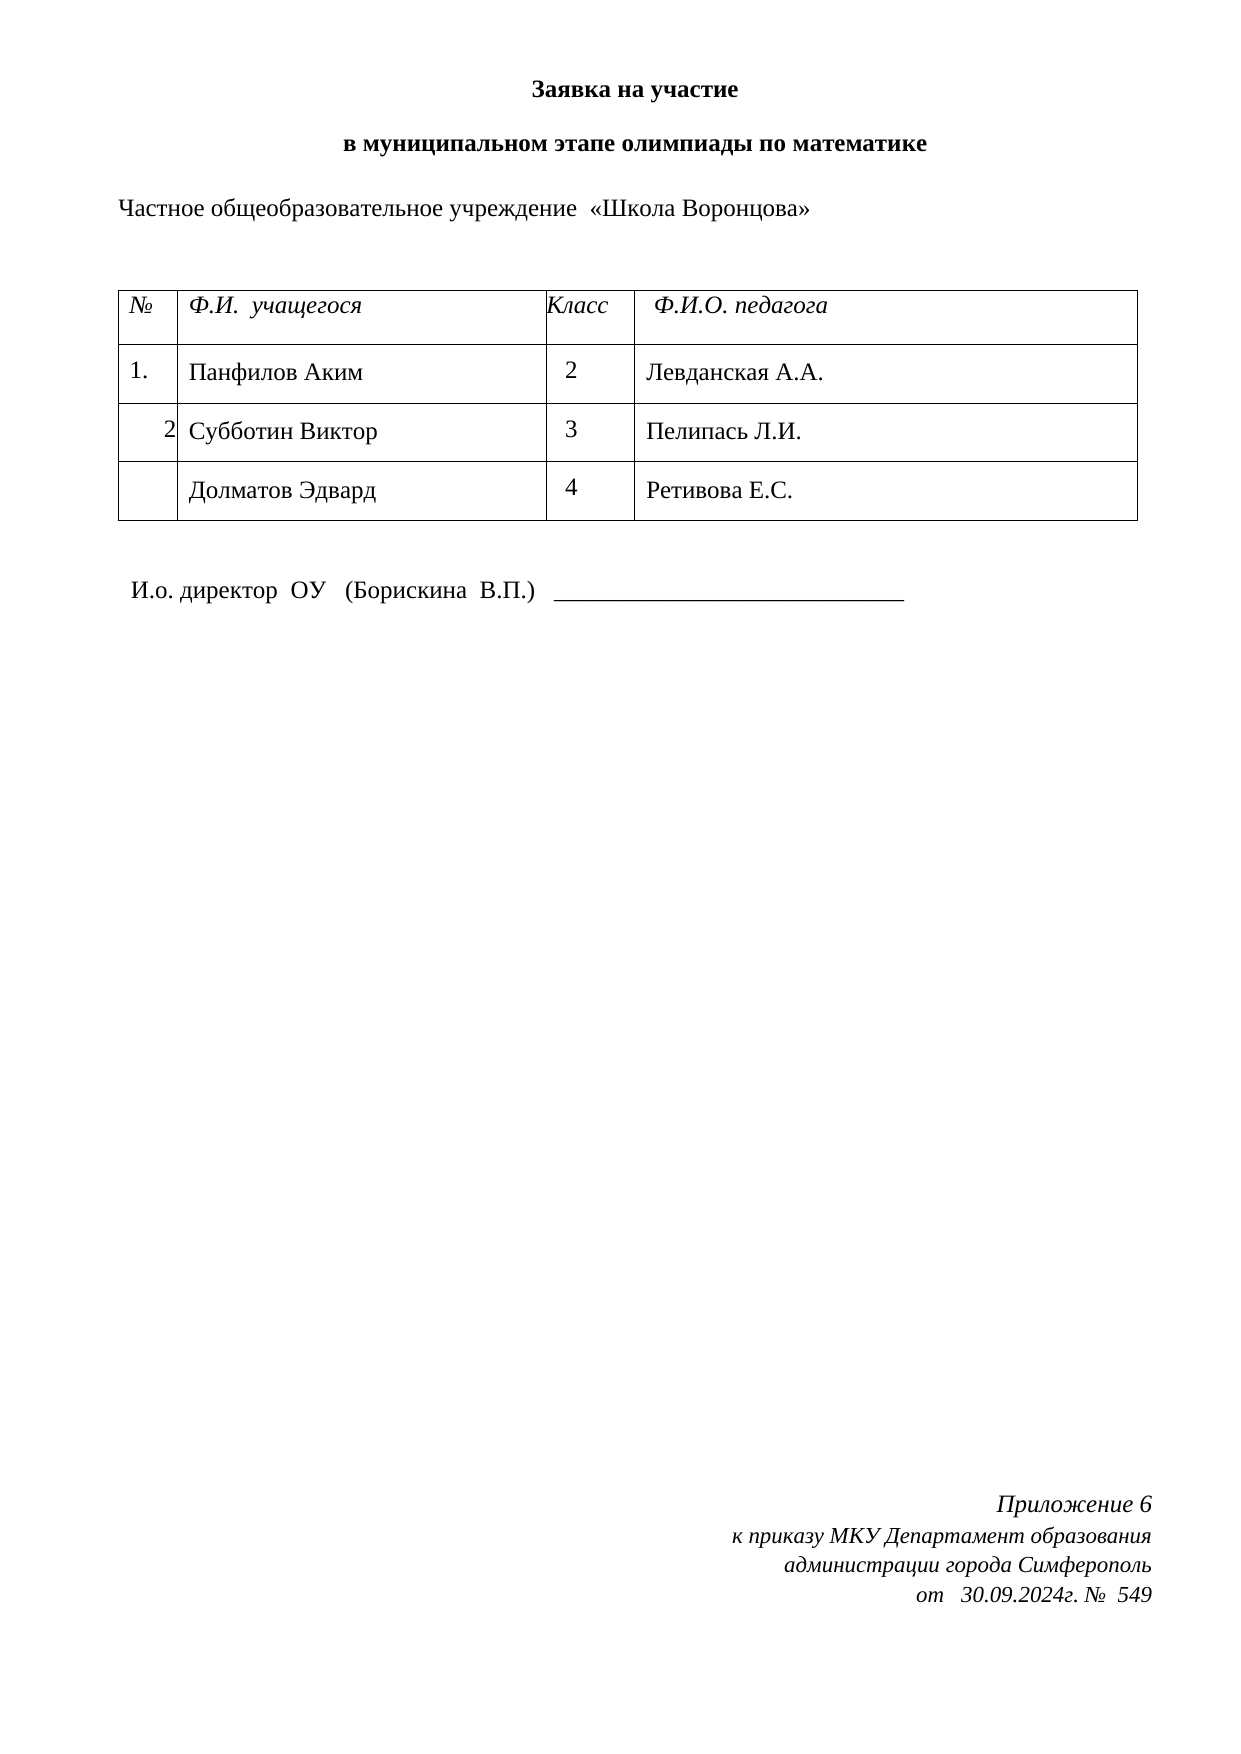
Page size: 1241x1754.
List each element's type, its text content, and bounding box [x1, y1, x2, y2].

table_header Ф.И.О. педагога [635, 291, 1137, 344]
text в муниципальном этапе олимпиады по математике [118, 128, 1152, 156]
table_header Ф.И. учащегося [178, 291, 546, 344]
table_cell Субботин Виктор [178, 404, 546, 461]
table_cell 2 [547, 345, 634, 403]
table_cell Левданская А.А. [635, 345, 1137, 403]
table_cell 4 [547, 462, 634, 520]
text Приложение 6 [118, 1489, 1152, 1517]
table_cell Пелипась Л.И. [635, 404, 1137, 461]
text Частное общеобразовательное учреждение «Школа Воронцова» [118, 193, 1152, 222]
table_header № [119, 291, 177, 344]
table_cell 3 [547, 404, 634, 461]
text Заявка на участие [118, 74, 1152, 103]
text И.о. директор ОУ (Борискина В.П.) ____________________________ [118, 575, 1152, 603]
table_cell Ретивова Е.С. [635, 462, 1137, 520]
table_cell Панфилов Аким [178, 345, 546, 403]
table_cell Долматов Эдвард [178, 462, 546, 520]
table_cell 2 [119, 404, 177, 461]
table_cell [119, 462, 177, 520]
table_cell 1. [119, 345, 177, 403]
list администрации города Симферополь [199, 1551, 1152, 1577]
list от 30.09.2024г. № 549 [199, 1581, 1152, 1607]
list к приказу МКУ Департамент образования [199, 1522, 1152, 1548]
table_header Класс [547, 291, 634, 344]
